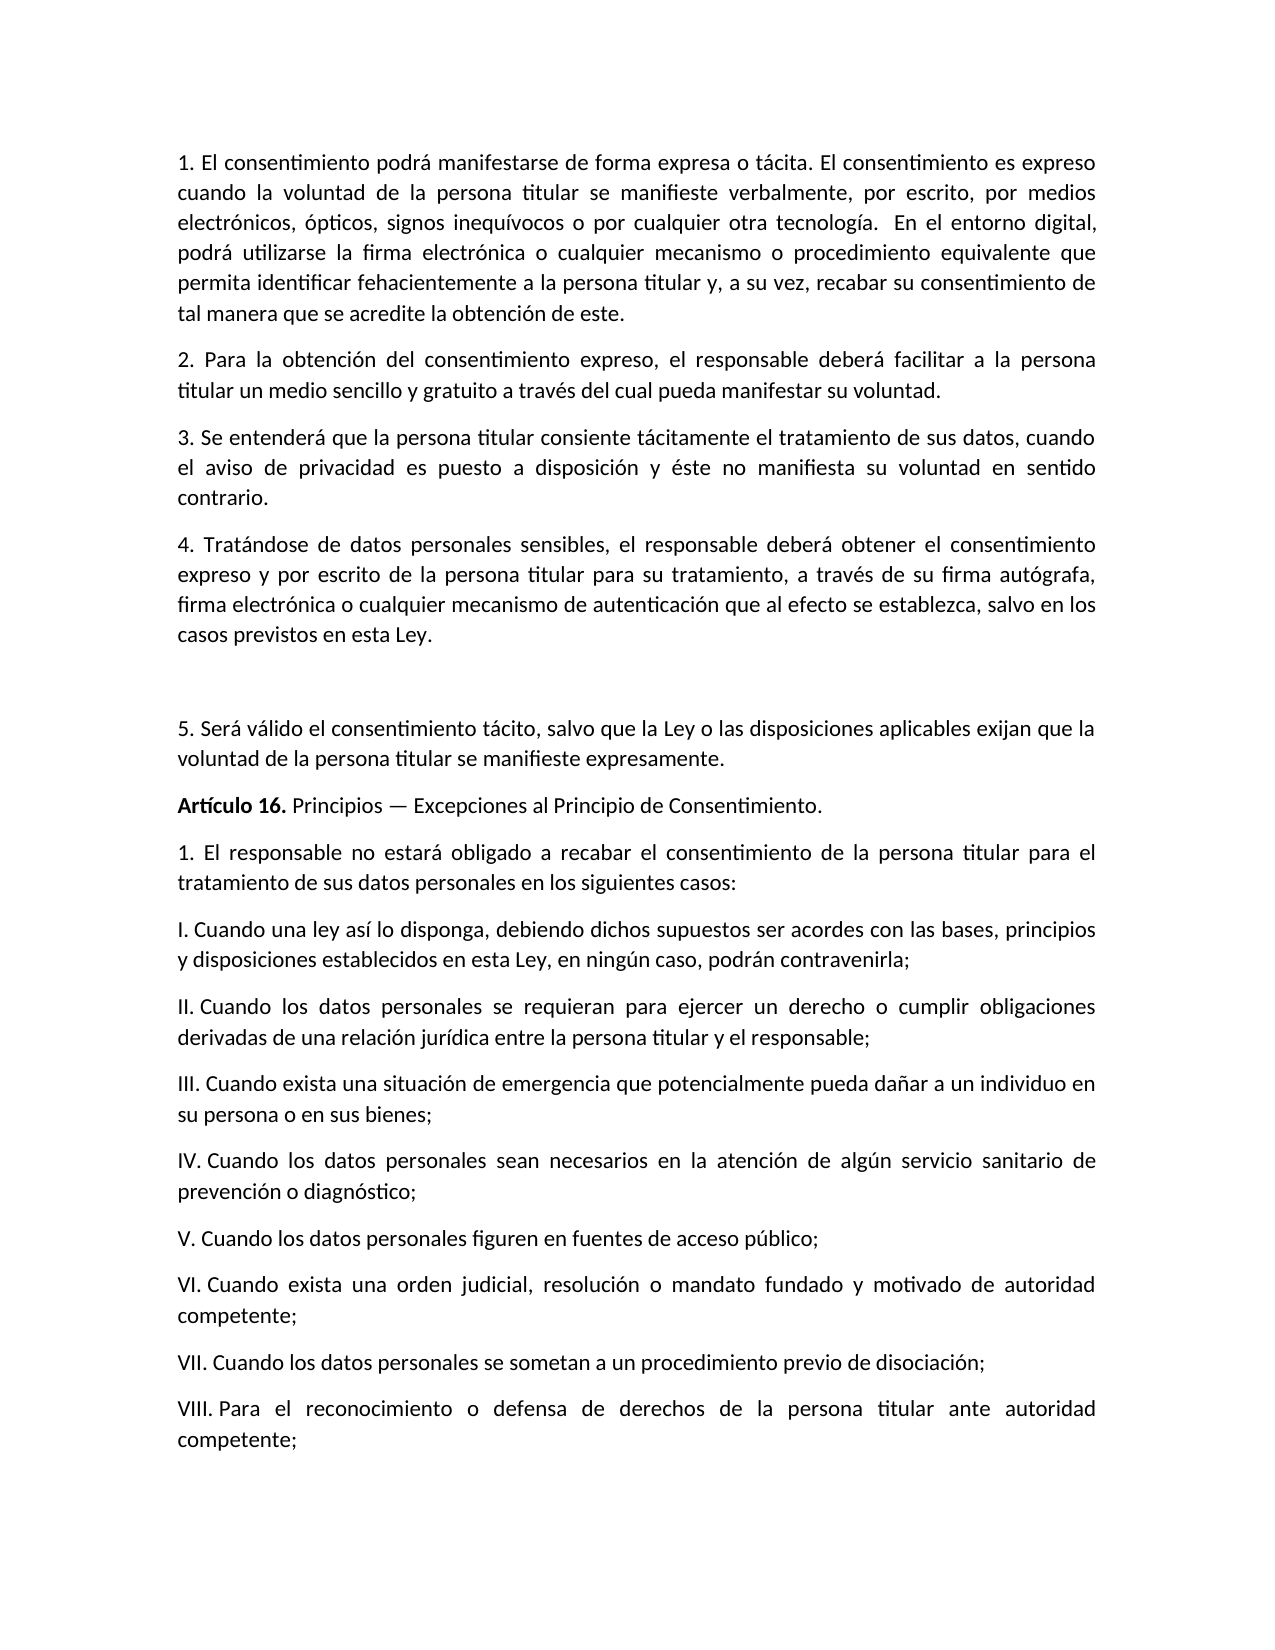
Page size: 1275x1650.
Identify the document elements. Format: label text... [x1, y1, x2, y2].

text V. Cuando los datos personales figuren en fuentes de acceso público; [177, 1224, 1098, 1252]
text I. Cuando una ley así lo disponga, debiendo dichos supuestos ser acordes con las bases, principios y disposiciones establecidos en esta Ley, en ningún caso, podrán contravenirla; [177, 915, 1098, 973]
text 3. Se entenderá que la persona titular consiente tácitamente el tratamiento de sus datos, cuando el aviso de privacidad es puesto a disposición y éste no manifiesta su voluntad en sentido contrario. [177, 423, 1098, 511]
text 2. Para la obtención del consentimiento expreso, el responsable deberá facilitar a la persona titular un medio sencillo y gratuito a través del cual pueda manifestar su voluntad. [177, 346, 1098, 404]
text 1. El consentimiento podrá manifestarse de forma expresa o tácita. El consentimiento es expreso cuando la voluntad de la persona titular se manifieste verbalmente, por escrito, por medios electrónicos, ópticos, signos inequívocos o por cualquier otra tecnología. En el entorno digital, podrá utilizarse la firma electrónica o cualquier mecanismo o procedimiento equivalente que permita identificar fehacientemente a la persona titular y, a su vez, recabar su consentimiento de tal manera que se acredite la obtención de este. [177, 148, 1098, 327]
text II. Cuando los datos personales se requieran para ejercer un derecho o cumplir obligaciones derivadas de una relación jurídica entre la persona titular y el responsable; [177, 992, 1098, 1051]
text VI. Cuando exista una orden judicial, resolución o mandato fundado y motivado de autoridad competente; [177, 1271, 1098, 1329]
text III. Cuando exista una situación de emergencia que potencialmente pueda dañar a un individuo en su persona o en sus bienes; [177, 1069, 1098, 1128]
text 1. El responsable no estará obligado a recabar el consentimiento de la persona titular para el tratamiento de sus datos personales en los siguientes casos: [177, 838, 1098, 896]
text VII. Cuando los datos personales se sometan a un procedimiento previo de disociación; [177, 1348, 1098, 1376]
text 4. Tratándose de datos personales sensibles, el responsable deberá obtener el consentimiento expreso y por escrito de la persona titular para su tratamiento, a través de su firma autógrafa, firma electrónica o cualquier mecanismo de autenticación que al efecto se establezca, salvo en los casos previstos en esta Ley. [177, 530, 1098, 648]
text VIII. Para el reconocimiento o defensa de derechos de la persona titular ante autoridad competente; [177, 1394, 1098, 1453]
text Artículo 16. Principios — Excepciones al Principio de Consentimiento. [177, 791, 1098, 819]
text IV. Cuando los datos personales sean necesarios en la atención de algún servicio sanitario de prevención o diagnóstico; [177, 1147, 1098, 1205]
text 5. Será válido el consentimiento tácito, salvo que la Ley o las disposiciones aplicables exijan que la voluntad de la persona titular se manifieste expresamente. [177, 714, 1098, 772]
